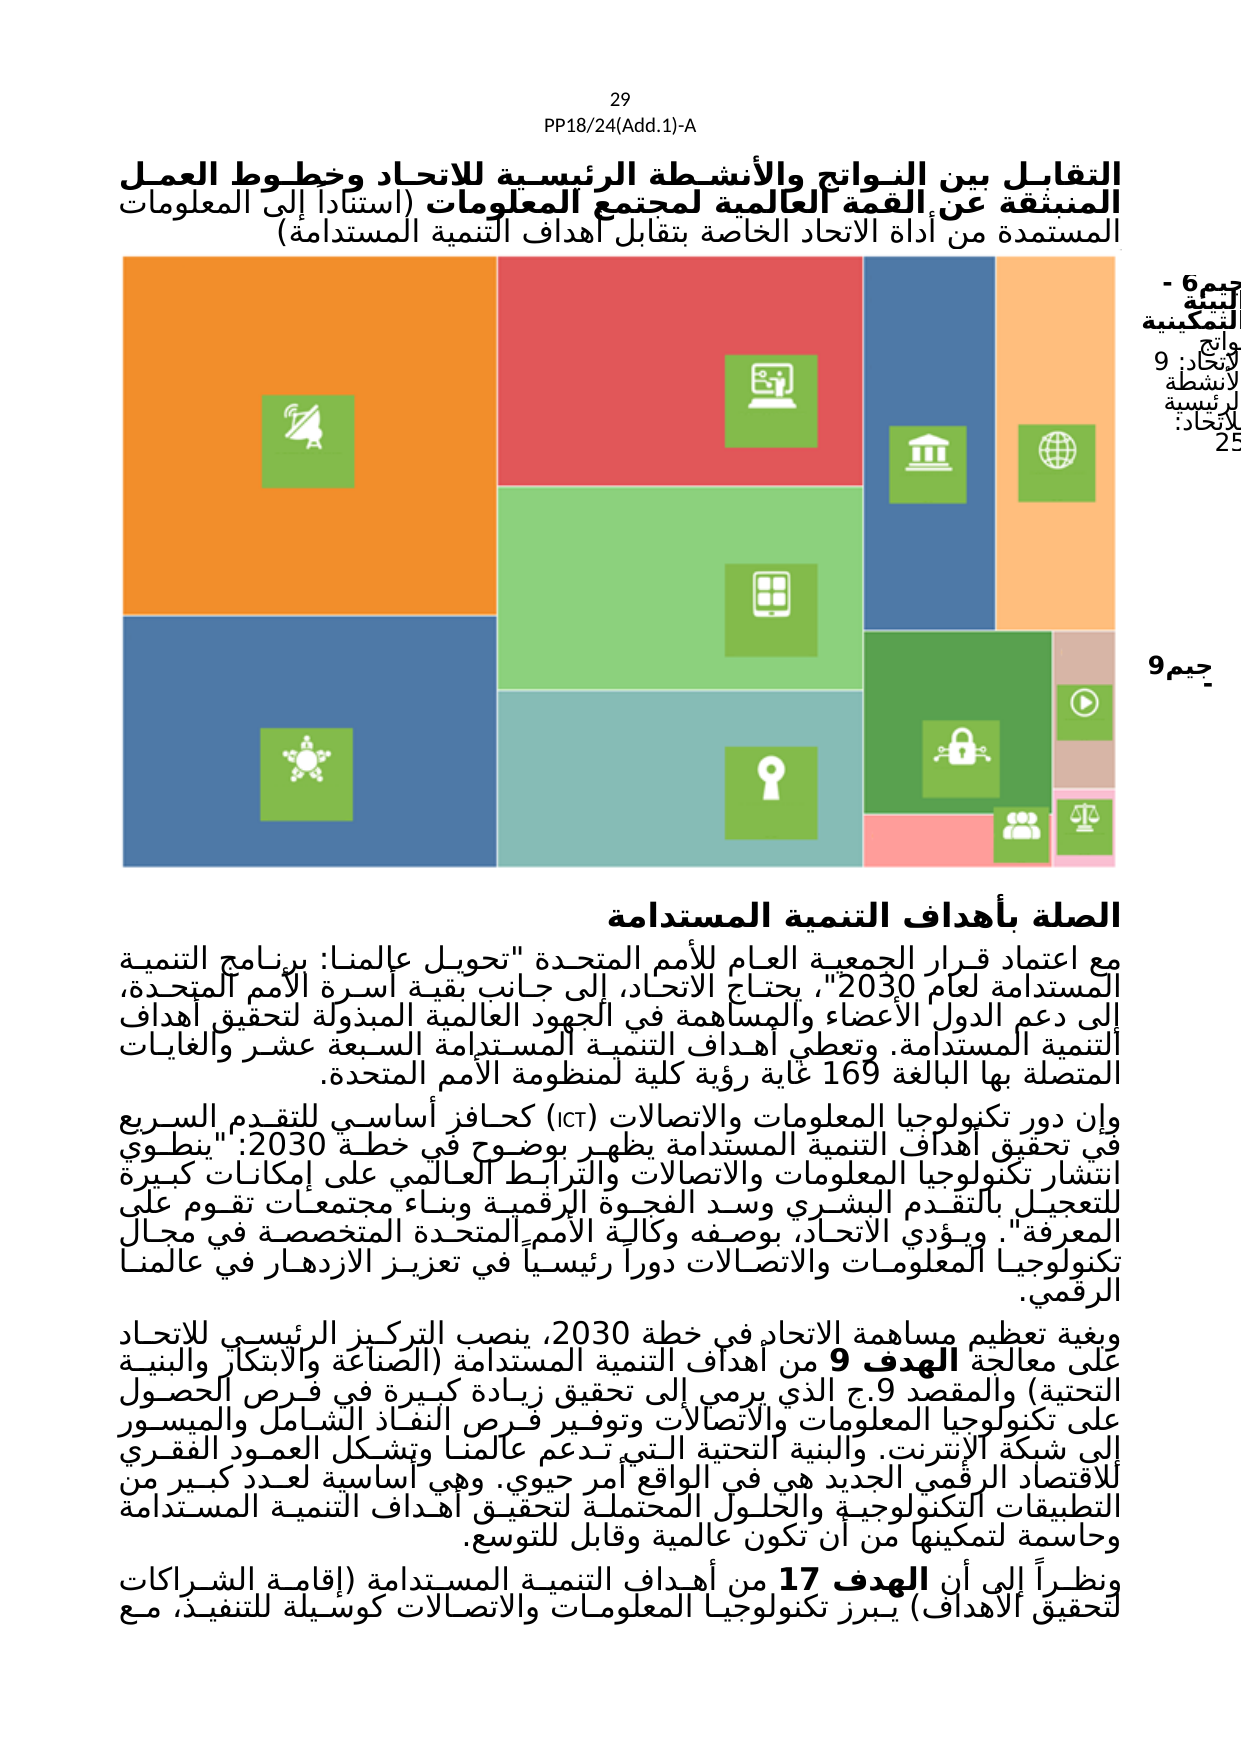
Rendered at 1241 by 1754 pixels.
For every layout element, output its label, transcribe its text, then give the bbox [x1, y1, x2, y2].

text وإن دور تكنولوجيا المعلومات والاتصالات (ICT) كحافز أساسي للتقدم السريع في تحقيق أهداف التنمية المستدامة يظهر بوضوح في خطة 2030: "ينطوي انتشار تكنولوجيا المعلومات والاتصالات والترابط العالمي على إمكانات كبيرة للتعجيل بالتقدم البشري وسد الفجوة الرقمية وبناء مجتمعات تقوم على المعرفة". ويؤدي الاتحاد، بوصفه وكالة الأمم المتحدة المتخصصة في مجال تكنولوجيا المعلومات والاتصالات دوراً رئيسياً في تعزيز الازدهار في عالمنا الرقمي. [118, 1104, 1122, 1308]
picture [117, 249, 1122, 874]
text مع اعتماد قرار الجمعية العام للأمم المتحدة "تحويل عالمنا: برنامج التنمية المستدامة لعام 2030"، يحتاج الاتحاد، إلى جانب بقية أسرة الأمم المتحدة، إلى دعم الدول الأعضاء والمساهمة في الجهود العالمية المبذولة لتحقيق أهداف التنمية المستدامة. وتعطي أهداف التنمية المستدامة السبعة عشر والغايات المتصلة بها البالغة 169 غاية رؤية كلية لمنظومة الأمم المتحدة. [118, 946, 1122, 1092]
text وبغية تعظيم مساهمة الاتحاد في خطة 2030، ينصب التركيز الرئيسي للاتحاد على معالجة الهدف 9 من أهداف التنمية المستدامة (الصناعة والابتكار والبنية التحتية) والمقصد 9.ج الذي يرمي إلى تحقيق زيادة كبيرة في فرص الحصول على تكنولوجيا المعلومات والاتصالات وتوفير فرص النفاذ الشامل والميسور إلى شبكة الإنترنت. والبنية التحتية التي تدعم عالمنا وتشكل العمود الفقري للاقتصاد الرقمي الجديد هي في الواقع أمر حيوي. وهي أساسية لعدد كبير من التطبيقات التكنولوجية والحلول المحتملة لتحقيق أهداف التنمية المستدامة وحاسمة لتمكينها من أن تكون عالمية وقابل للتوسع. [118, 1321, 1122, 1554]
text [118, 1567, 1122, 1625]
subtitle الصلة بأهداف التنمية المستدامة [118, 903, 1122, 934]
text التقابل بين النواتج والأنشطة الرئيسية للاتحاد وخطوط العمل المنبثقة عن القمة العالمية لمجتمع المعلومات (استناداً إلى المعلومات المستمدة من أداة الاتحاد الخاصة بتقابل أهداف التنمية المستدامة) [118, 162, 1122, 249]
